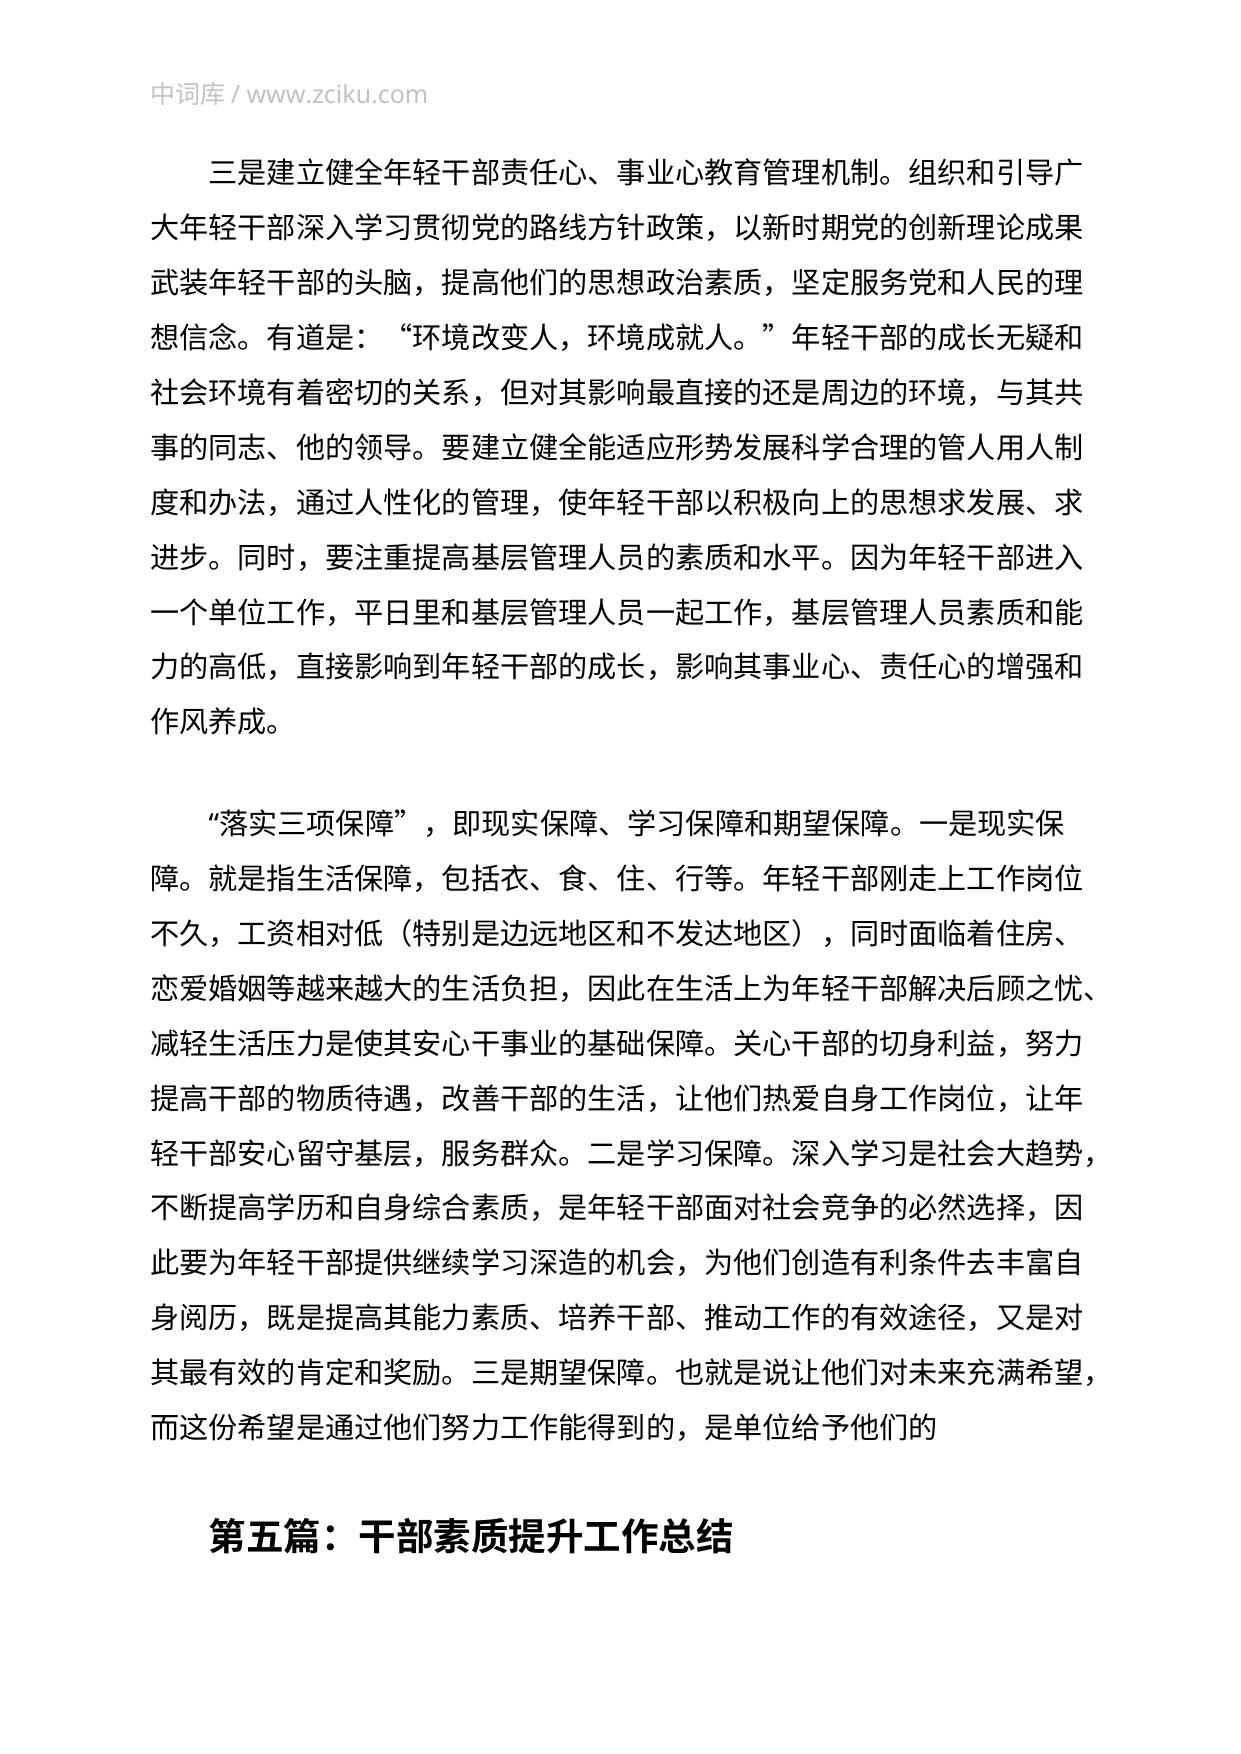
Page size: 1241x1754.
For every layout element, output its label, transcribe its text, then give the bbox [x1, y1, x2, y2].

text 第五篇：干部素质提升工作总结 [150, 1506, 1090, 1561]
text “落实三项保障”，即现实保障、学习保障和期望保障。一是现实保障。就是指生活保障，包括衣、食、住、行等。年轻干部刚走上工作岗位不久，工资相对低（特别是边远地区和不发达地区），同时面临着住房、恋爱婚姻等越来越大的生活负担，因此在生活上为年轻干部解决后顾之忧、减轻生活压力是使其安心干事业的基础保障。关心干部的切身利益，努力提高干部的物质待遇，改善干部的生活，让他们热爱自身工作岗位，让年轻干部安心留守基层，服务群众。二是学习保障。深入学习是社会大趋势，不断提高学历和自身综合素质，是年轻干部面对社会竞争的必然选择，因此要为年轻干部提供继续学习深造的机会，为他们创造有利条件去丰富自身阅历，既是提高其能力素质、培养干部、推动工作的有效途径，又是对其最有效的肯定和奖励。三是期望保障。也就是说让他们对未来充满希望，而这份希望是通过他们努力工作能得到的，是单位给予他们的 [150, 801, 1090, 1447]
text 三是建立健全年轻干部责任心、事业心教育管理机制。组织和引导广大年轻干部深入学习贯彻党的路线方针政策，以新时期党的创新理论成果武装年轻干部的头脑，提高他们的思想政治素质，坚定服务党和人民的理想信念。有道是：“环境改变人，环境成就人。”年轻干部的成长无疑和社会环境有着密切的关系，但对其影响最直接的还是周边的环境，与其共事的同志、他的领导。要建立健全能适应形势发展科学合理的管人用人制度和办法，通过人性化的管理，使年轻干部以积极向上的思想求发展、求进步。同时，要注重提高基层管理人员的素质和水平。因为年轻干部进入一个单位工作，平日里和基层管理人员一起工作，基层管理人员素质和能力的高低，直接影响到年轻干部的成长，影响其事业心、责任心的增强和作风养成。 [150, 150, 1090, 741]
